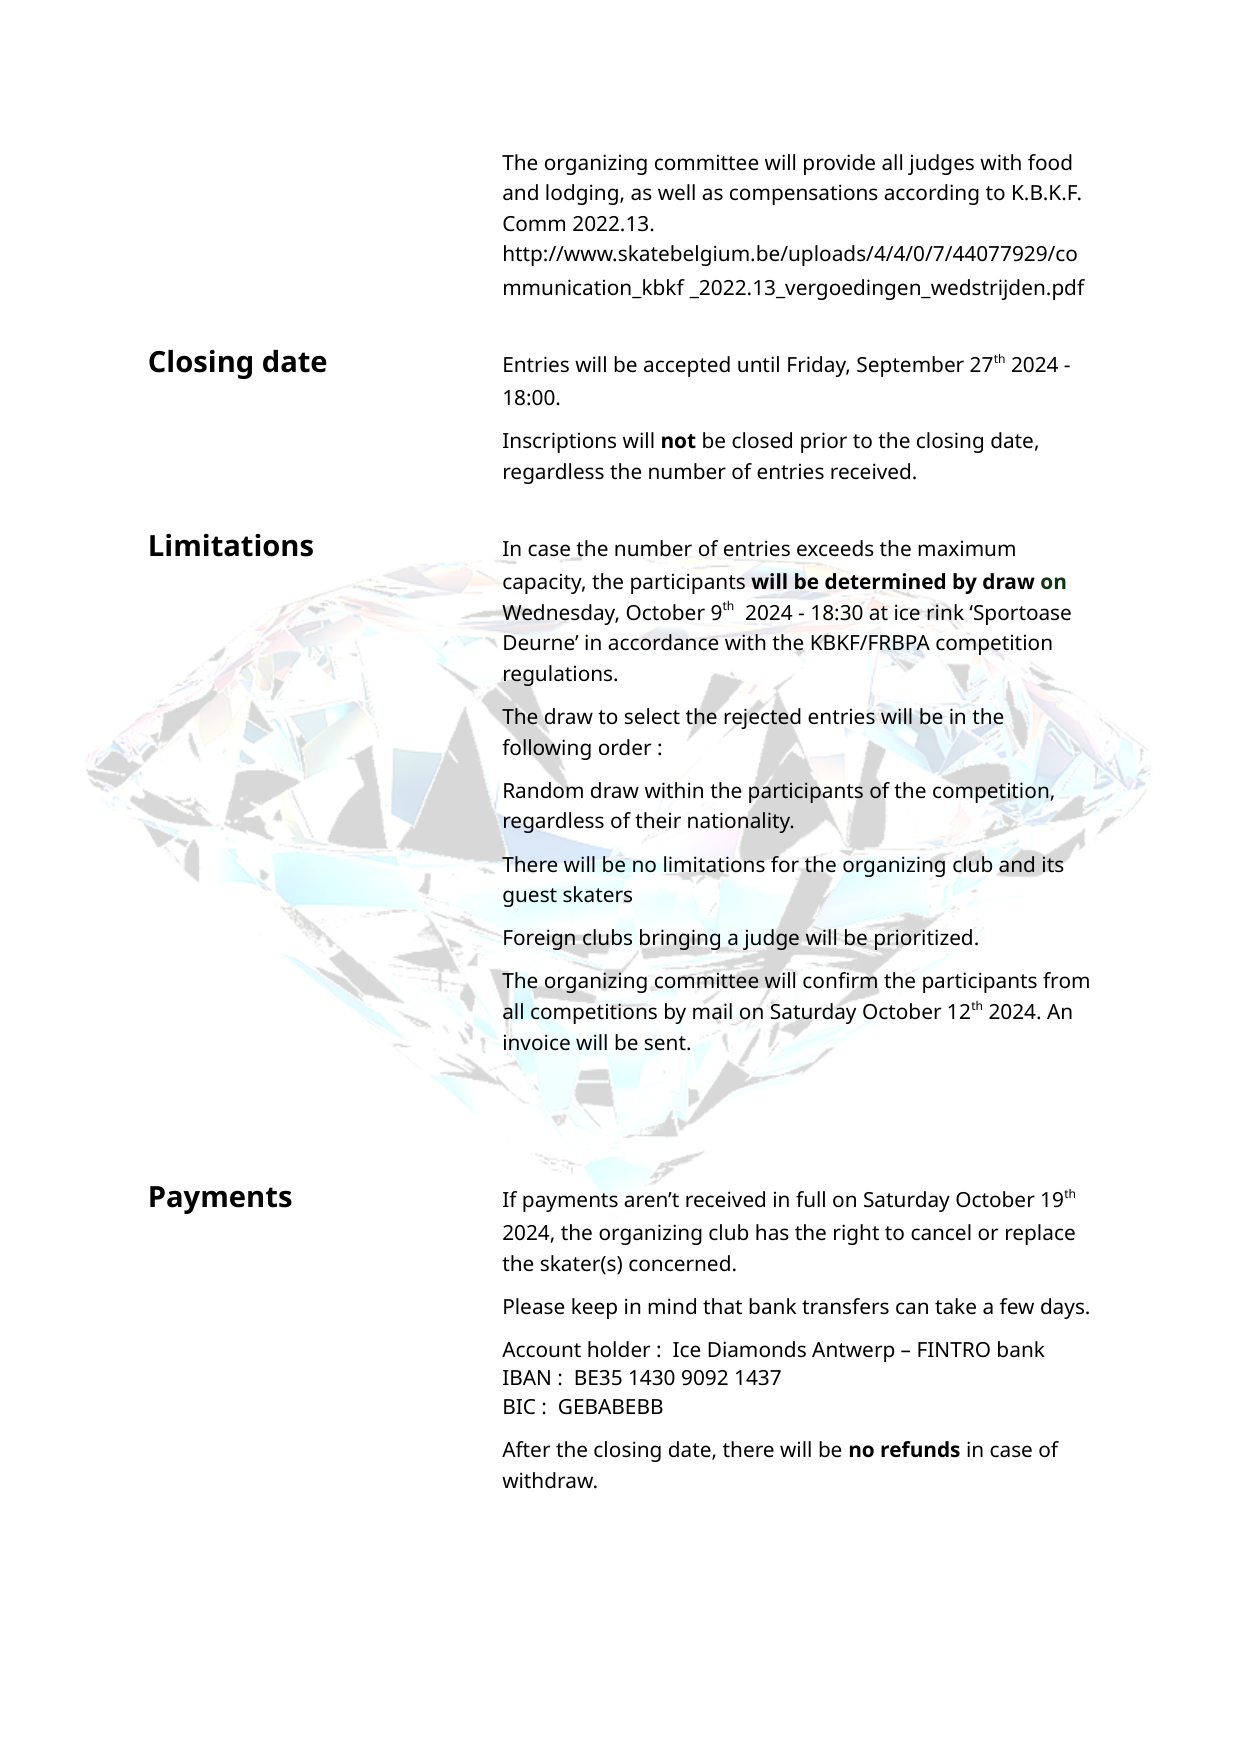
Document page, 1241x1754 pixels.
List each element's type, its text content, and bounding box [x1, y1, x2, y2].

text Please keep in mind that bank transfers can take a few days. [502, 1292, 1093, 1320]
text Payments If payments aren’t received in full on Saturday October 19th 2024, the organizing club has the right to cancel or replace the skater(s) concerned. [148, 1176, 1093, 1277]
text The organizing committee will provide all judges with food and lodging, as well as compensations according to K.B.K.F. Comm 2022.13. http://www.skatebelgium.be/uploads/4/4/0/7/44077929/communication_kbkf _2022.13_vergoedingen_wedstrijden.pdf [502, 148, 1093, 302]
text Account holder : Ice Diamonds Antwerp – FINTRO bank [502, 1335, 1093, 1363]
text Foreign clubs bringing a judge will be prioritized. [502, 923, 1093, 952]
text There will be no limitations for the organizing club and its guest skaters [502, 850, 1093, 909]
text Limitations In case the number of entries exceeds the maximum capacity, the participants will be determined by draw on Wednesday, October 9th 2024 - 18:30 at ice rink ‘Sportoase Deurne’ in accordance with the KBKF/FRBPA competition regulations. [148, 525, 1093, 688]
text The draw to select the rejected entries will be in the following order : [502, 702, 1093, 761]
text IBAN : BE35 1430 9092 1437 [502, 1363, 1093, 1392]
text The organizing committee will confirm the participants from all competitions by mail on Saturday October 12th 2024. An invoice will be sent. [502, 967, 1093, 1056]
text Inscriptions will not be closed prior to the closing date, regardless the number of entries received. [502, 427, 1093, 486]
text After the closing date, there will be no refunds in case of withdraw. [502, 1435, 1093, 1494]
text BIC : GEBABEBB [502, 1392, 1093, 1420]
text Closing date Entries will be accepted until Friday, September 27th 2024 - 18:00. [148, 342, 1093, 412]
text Random draw within the participants of the competition, regardless of their nationality. [502, 776, 1093, 835]
